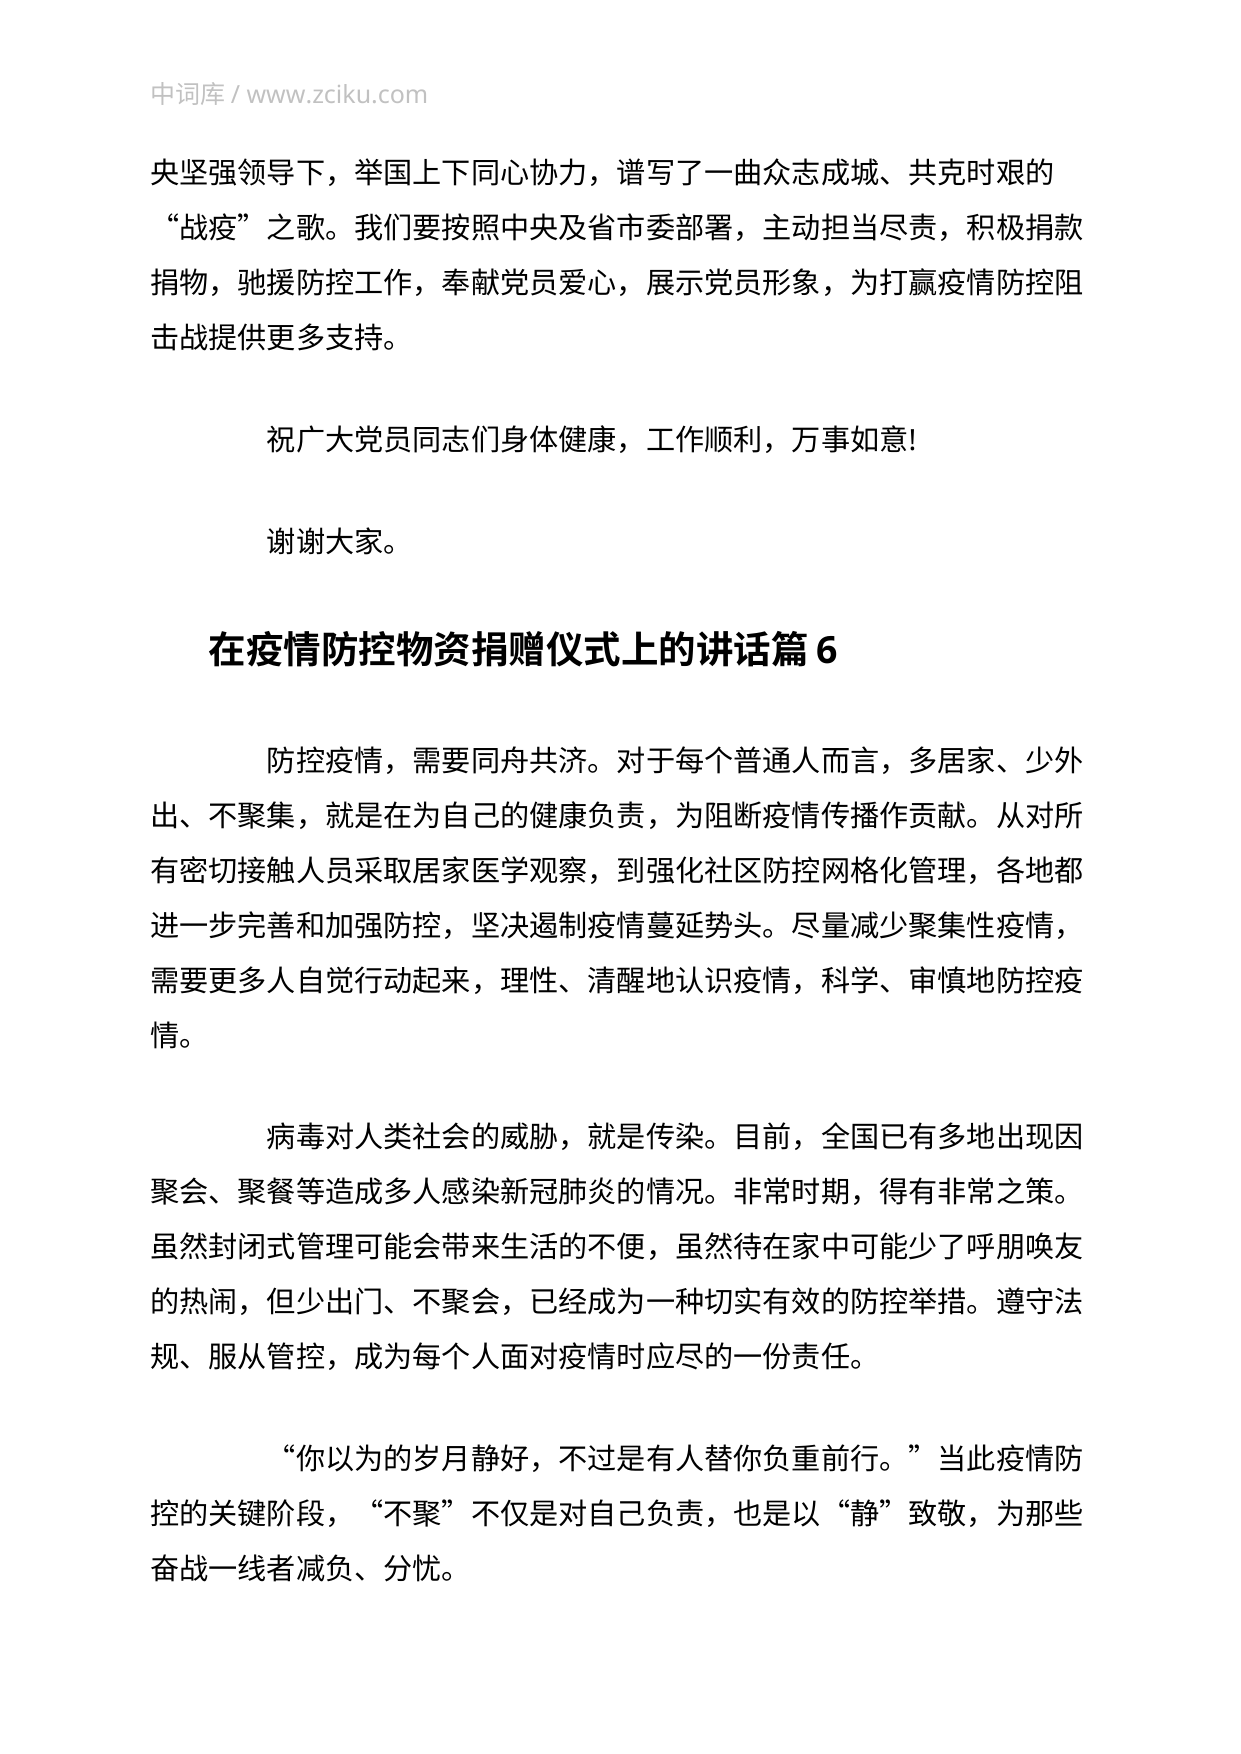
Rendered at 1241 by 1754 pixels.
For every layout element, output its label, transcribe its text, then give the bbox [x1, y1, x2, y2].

text 防控疫情，需要同舟共济。对于每个普通人而言，多居家、少外出、不聚集，就是在为自己的健康负责，为阻断疫情传播作贡献。从对所有密切接触人员采取居家医学观察，到强化社区防控网格化管理，各地都进一步完善和加强防控，坚决遏制疫情蔓延势头。尽量减少聚集性疫情，需要更多人自觉行动起来，理性、清醒地认识疫情，科学、审慎地防控疫情。 [150, 738, 1090, 1054]
text 病毒对人类社会的威胁，就是传染。目前，全国已有多地出现因聚会、聚餐等造成多人感染新冠肺炎的情况。非常时期，得有非常之策。虽然封闭式管理可能会带来生活的不便，虽然待在家中可能少了呼朋唤友的热闹，但少出门、不聚会，已经成为一种切实有效的防控举措。遵守法规、服从管控，成为每个人面对疫情时应尽的一份责任。 [150, 1114, 1090, 1376]
text 谢谢大家。 [150, 518, 1090, 561]
text 在疫情防控物资捐赠仪式上的讲话篇6 [150, 620, 1090, 675]
text “你以为的岁月静好，不过是有人替你负重前行。”当此疫情防控的关键阶段，“不聚”不仅是对自己负责，也是以“静”致敬，为那些奋战一线者减负、分忧。 [150, 1435, 1090, 1587]
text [150, 150, 1090, 357]
text 祝广大党员同志们身体健康，工作顺利，万事如意! [150, 416, 1090, 459]
